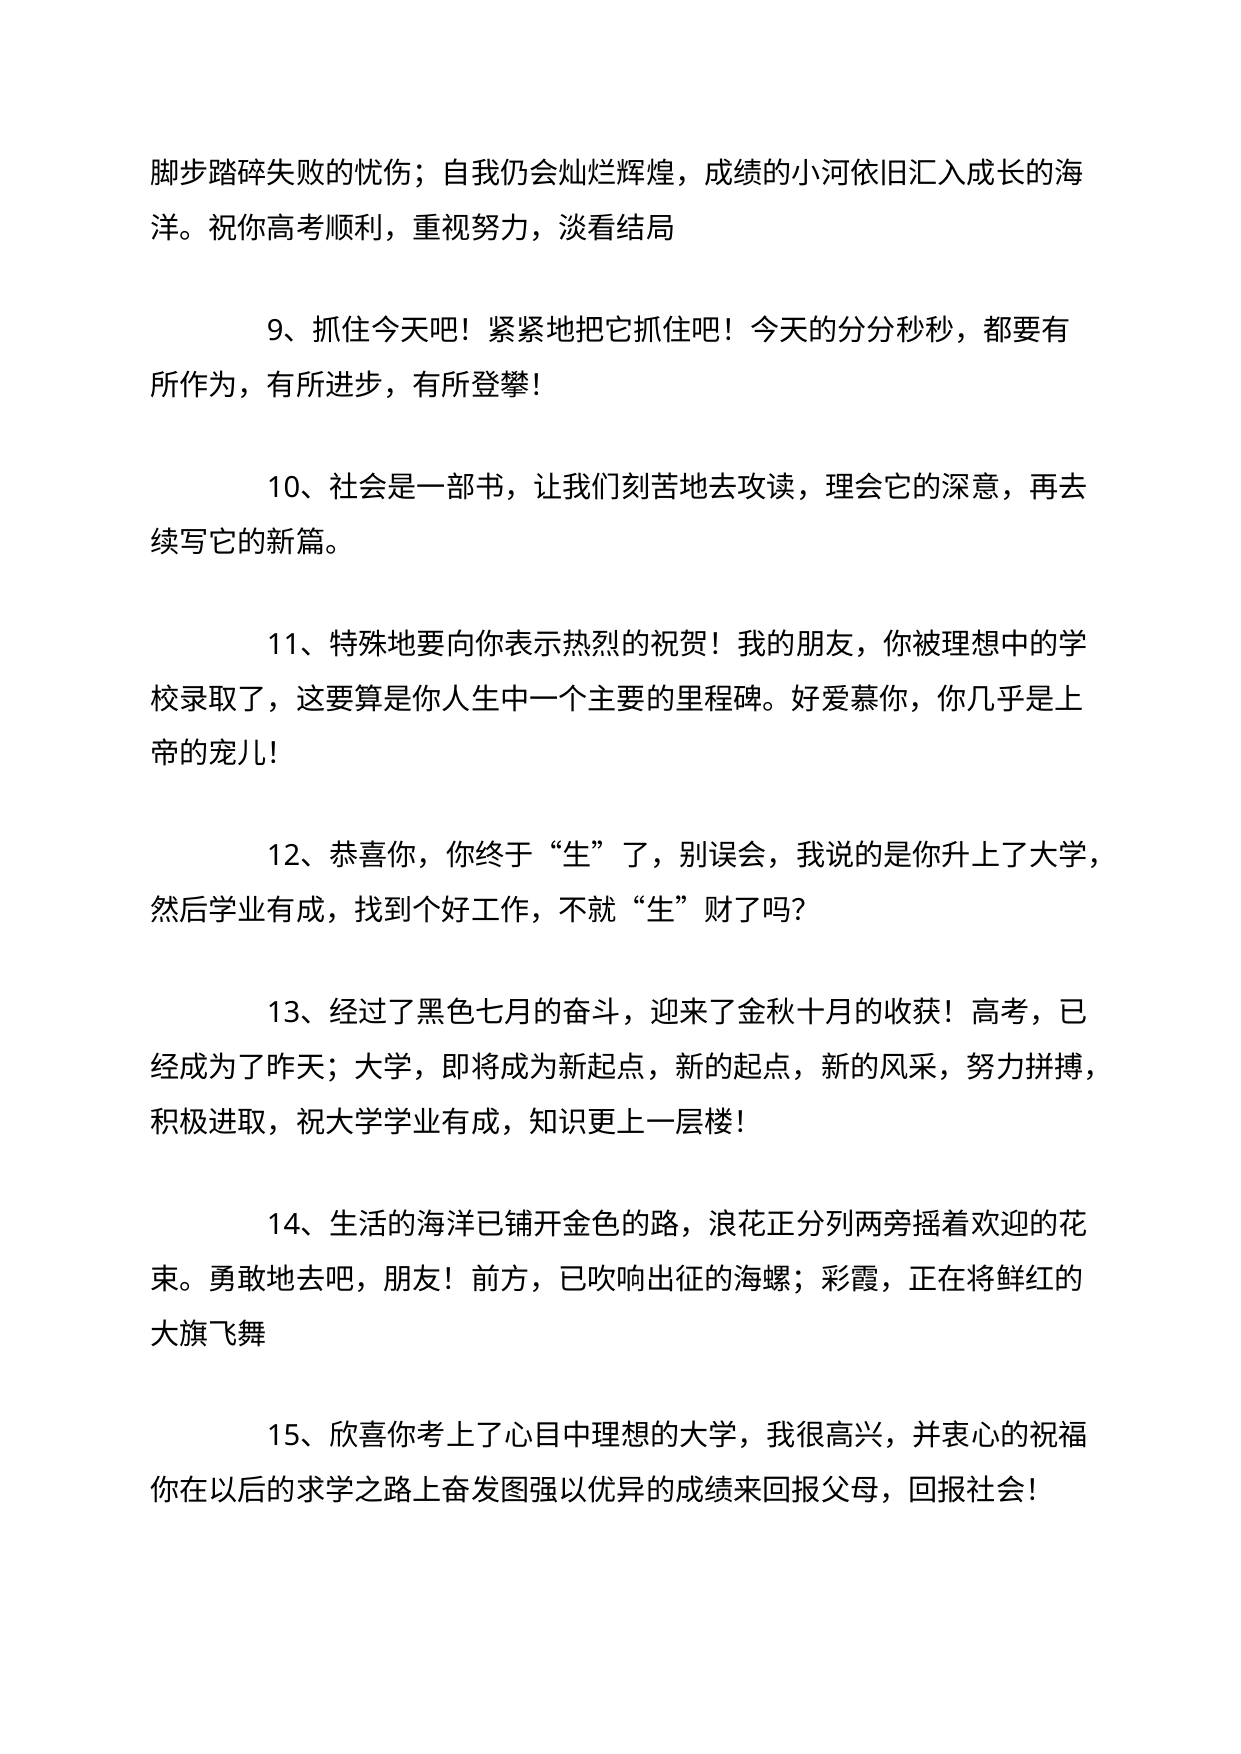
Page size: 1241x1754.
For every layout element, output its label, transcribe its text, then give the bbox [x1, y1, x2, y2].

text 12、恭喜你，你终于“生”了，别误会，我说的是你升上了大学，然后学业有成，找到个好工作，不就“生”财了吗？ [150, 832, 1090, 929]
text 15、欣喜你考上了心目中理想的大学，我很高兴，并衷心的祝福你在以后的求学之路上奋发图强以优异的成绩来回报父母，回报社会！ [150, 1412, 1090, 1509]
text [150, 150, 1090, 247]
text 11、特殊地要向你表示热烈的祝贺！我的朋友，你被理想中的学校录取了，这要算是你人生中一个主要的里程碑。好爱慕你，你几乎是上帝的宠儿！ [150, 620, 1090, 772]
text 9、抓住今天吧！紧紧地把它抓住吧！今天的分分秒秒，都要有所作为，有所进步，有所登攀！ [150, 307, 1090, 404]
text 13、经过了黑色七月的奋斗，迎来了金秋十月的收获！高考，已经成为了昨天；大学，即将成为新起点，新的起点，新的风采，努力拼搏，积极进取，祝大学学业有成，知识更上一层楼！ [150, 989, 1090, 1141]
text 10、社会是一部书，让我们刻苦地去攻读，理会它的深意，再去续写它的新篇。 [150, 463, 1090, 561]
text 14、生活的海洋已铺开金色的路，浪花正分列两旁摇着欢迎的花束。勇敢地去吧，朋友！前方，已吹响出征的海螺；彩霞，正在将鲜红的大旗飞舞 [150, 1200, 1090, 1352]
